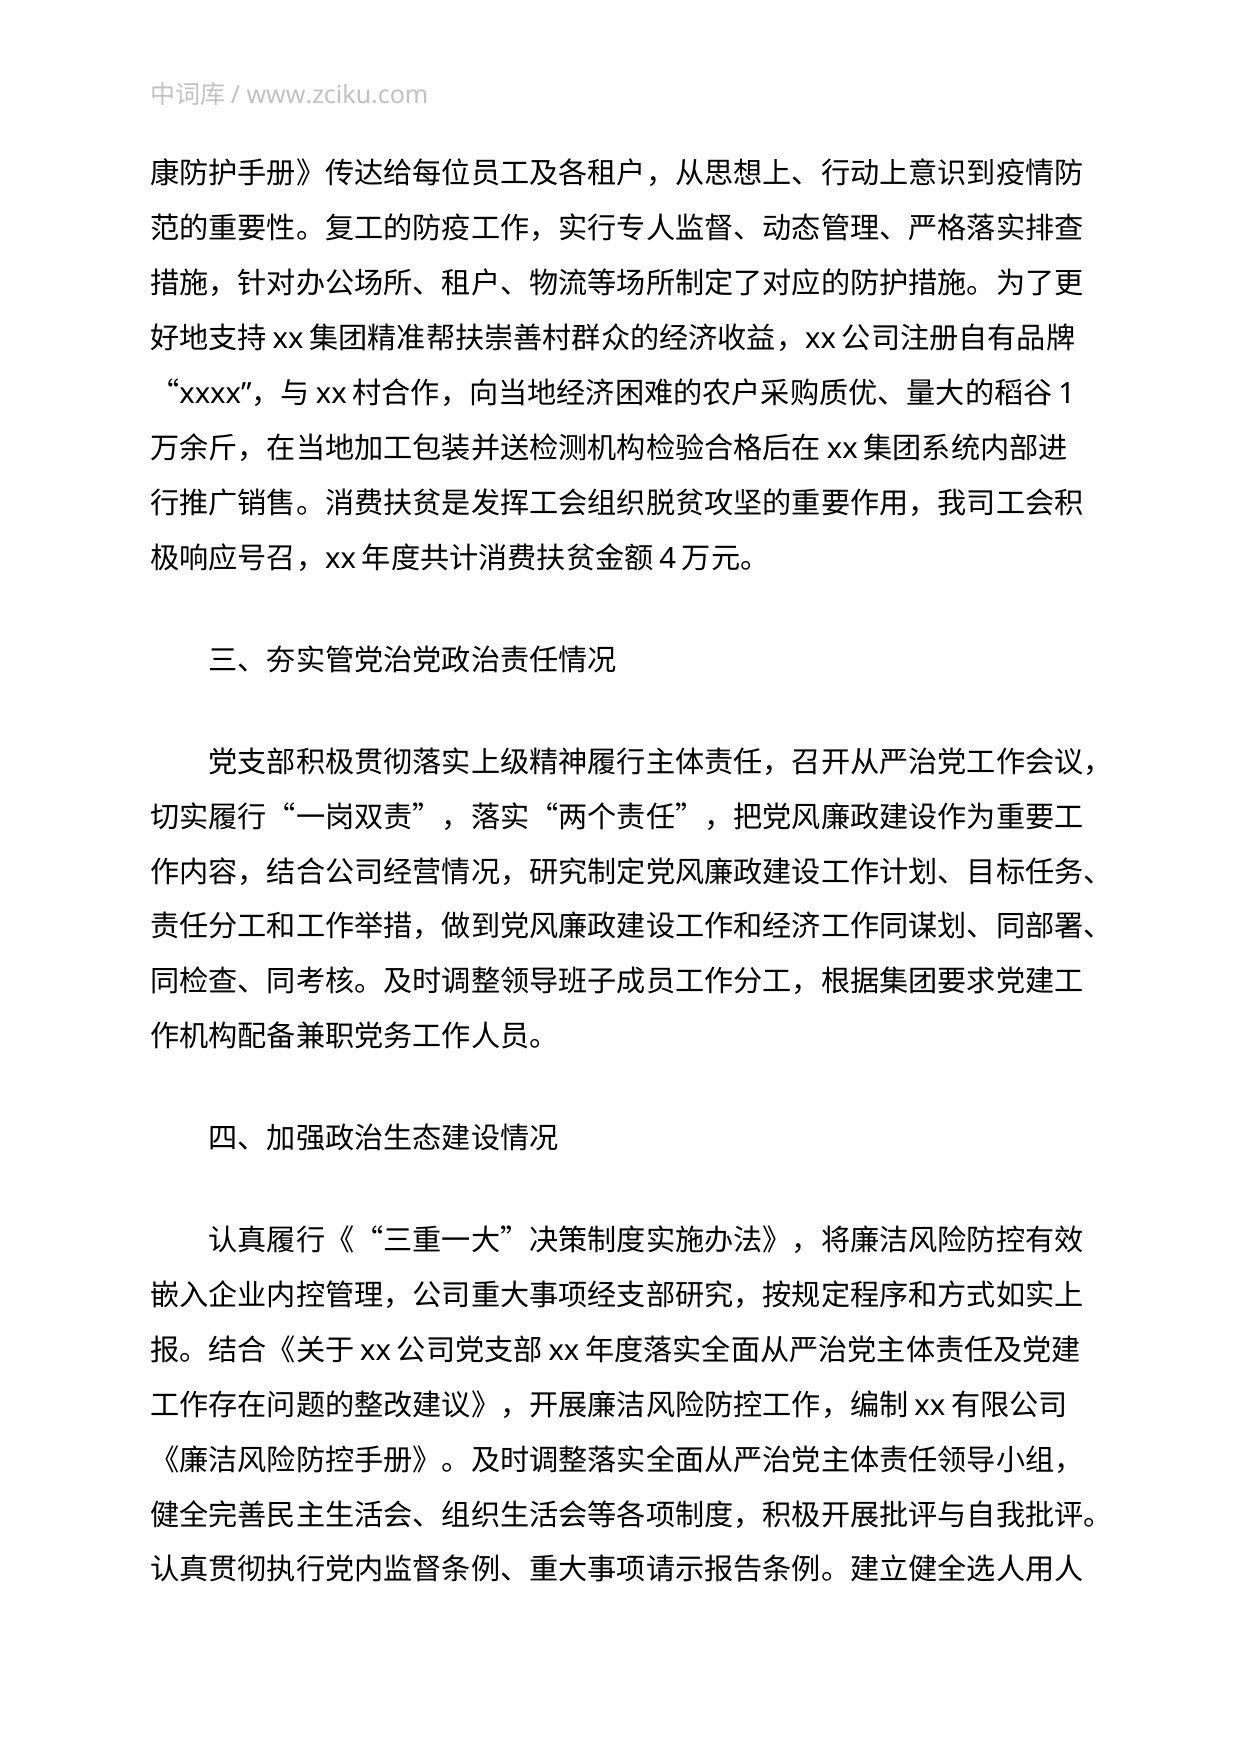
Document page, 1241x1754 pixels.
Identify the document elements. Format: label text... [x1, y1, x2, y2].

text 四、加强政治生态建设情况 [150, 1114, 1090, 1157]
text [150, 150, 1090, 577]
text 党支部积极贯彻落实上级精神履行主体责任，召开从严治党工作会议，切实履行“一岗双责”，落实“两个责任”，把党风廉政建设作为重要工作内容，结合公司经营情况，研究制定党风廉政建设工作计划、目标任务、责任分工和工作举措，做到党风廉政建设工作和经济工作同谋划、同部署、同检查、同考核。及时调整领导班子成员工作分工，根据集团要求党建工作机构配备兼职党务工作人员。 [150, 738, 1090, 1055]
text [150, 1216, 1090, 1588]
text 三、夯实管党治党政治责任情况 [150, 637, 1090, 679]
